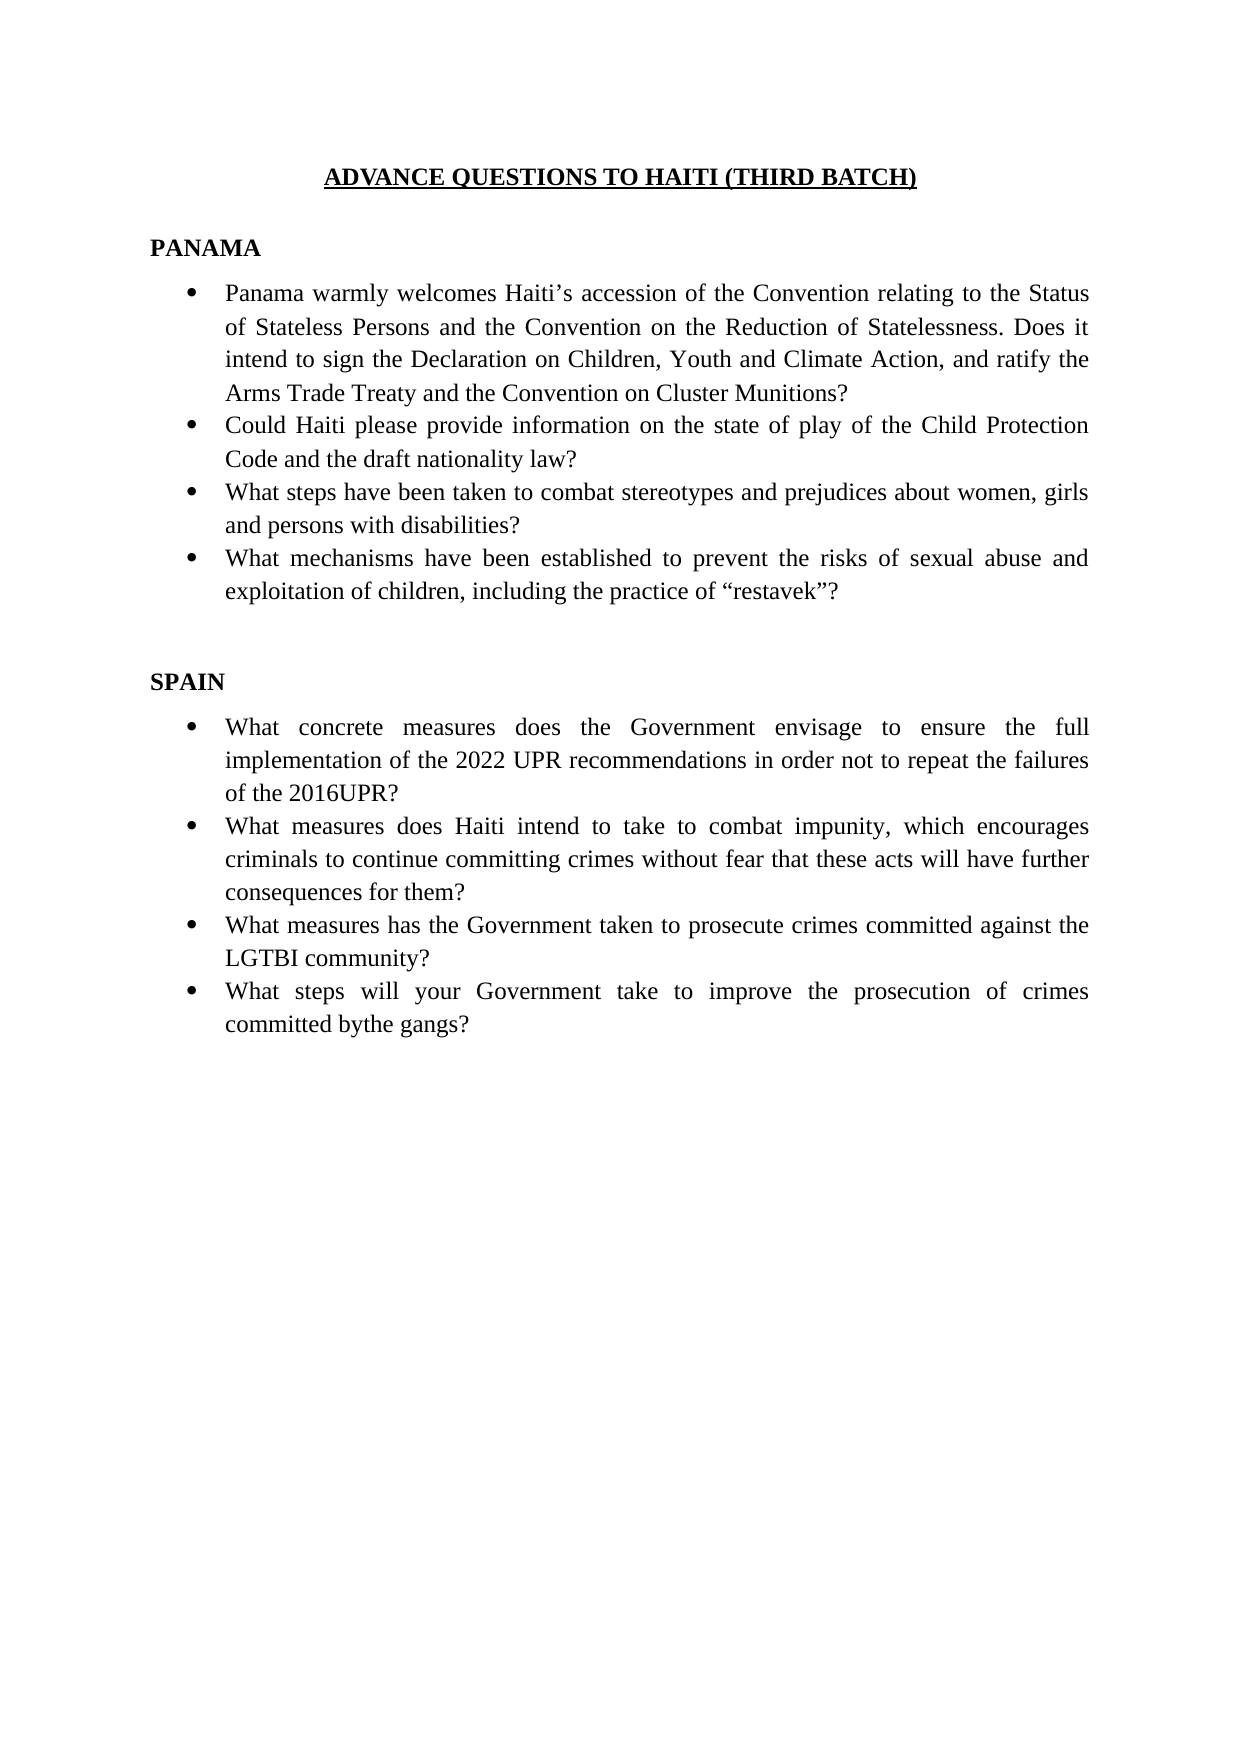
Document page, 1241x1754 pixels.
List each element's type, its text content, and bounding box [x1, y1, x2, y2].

list What steps have been taken to combat stereotypes and prejudices about women, girls and persons with disabilities? [187, 477, 1090, 538]
text ADVANCE QUESTIONS TO HAITI (THIRD BATCH) [150, 162, 1090, 191]
list What measures does Haiti intend to take to combat impunity, which encourages criminals to continue committing crimes without fear that these acts will have further consequences for them? [187, 811, 1090, 906]
list Panama warmly welcomes Haiti’s accession of the Convention relating to the Status of Stateless Persons and the Convention on the Reduction of Statelessness. Does it intend to sign the Declaration on Children, Youth and Climate Action, and ratify the Arms Trade Treaty and the Convention on Cluster Munitions? [187, 278, 1090, 406]
list What mechanisms have been established to prevent the risks of sexual abuse and exploitation of children, including the practice of “restavek”? [187, 543, 1090, 604]
list What measures has the Government taken to prosecute crimes committed against the LGTBI community? [187, 910, 1090, 972]
text PANAMA [150, 233, 1090, 262]
list What concrete measures does the Government envisage to ensure the full implementation of the 2022 UPR recommendations in order not to repeat the failures of the 2016UPR? [187, 712, 1090, 807]
list What steps will your Government take to improve the prosecution of crimes committed bythe gangs? [187, 976, 1090, 1038]
text SPAIN [150, 667, 1090, 696]
list Could Haiti please provide information on the state of play of the Child Protection Code and the draft nationality law? [187, 411, 1090, 472]
